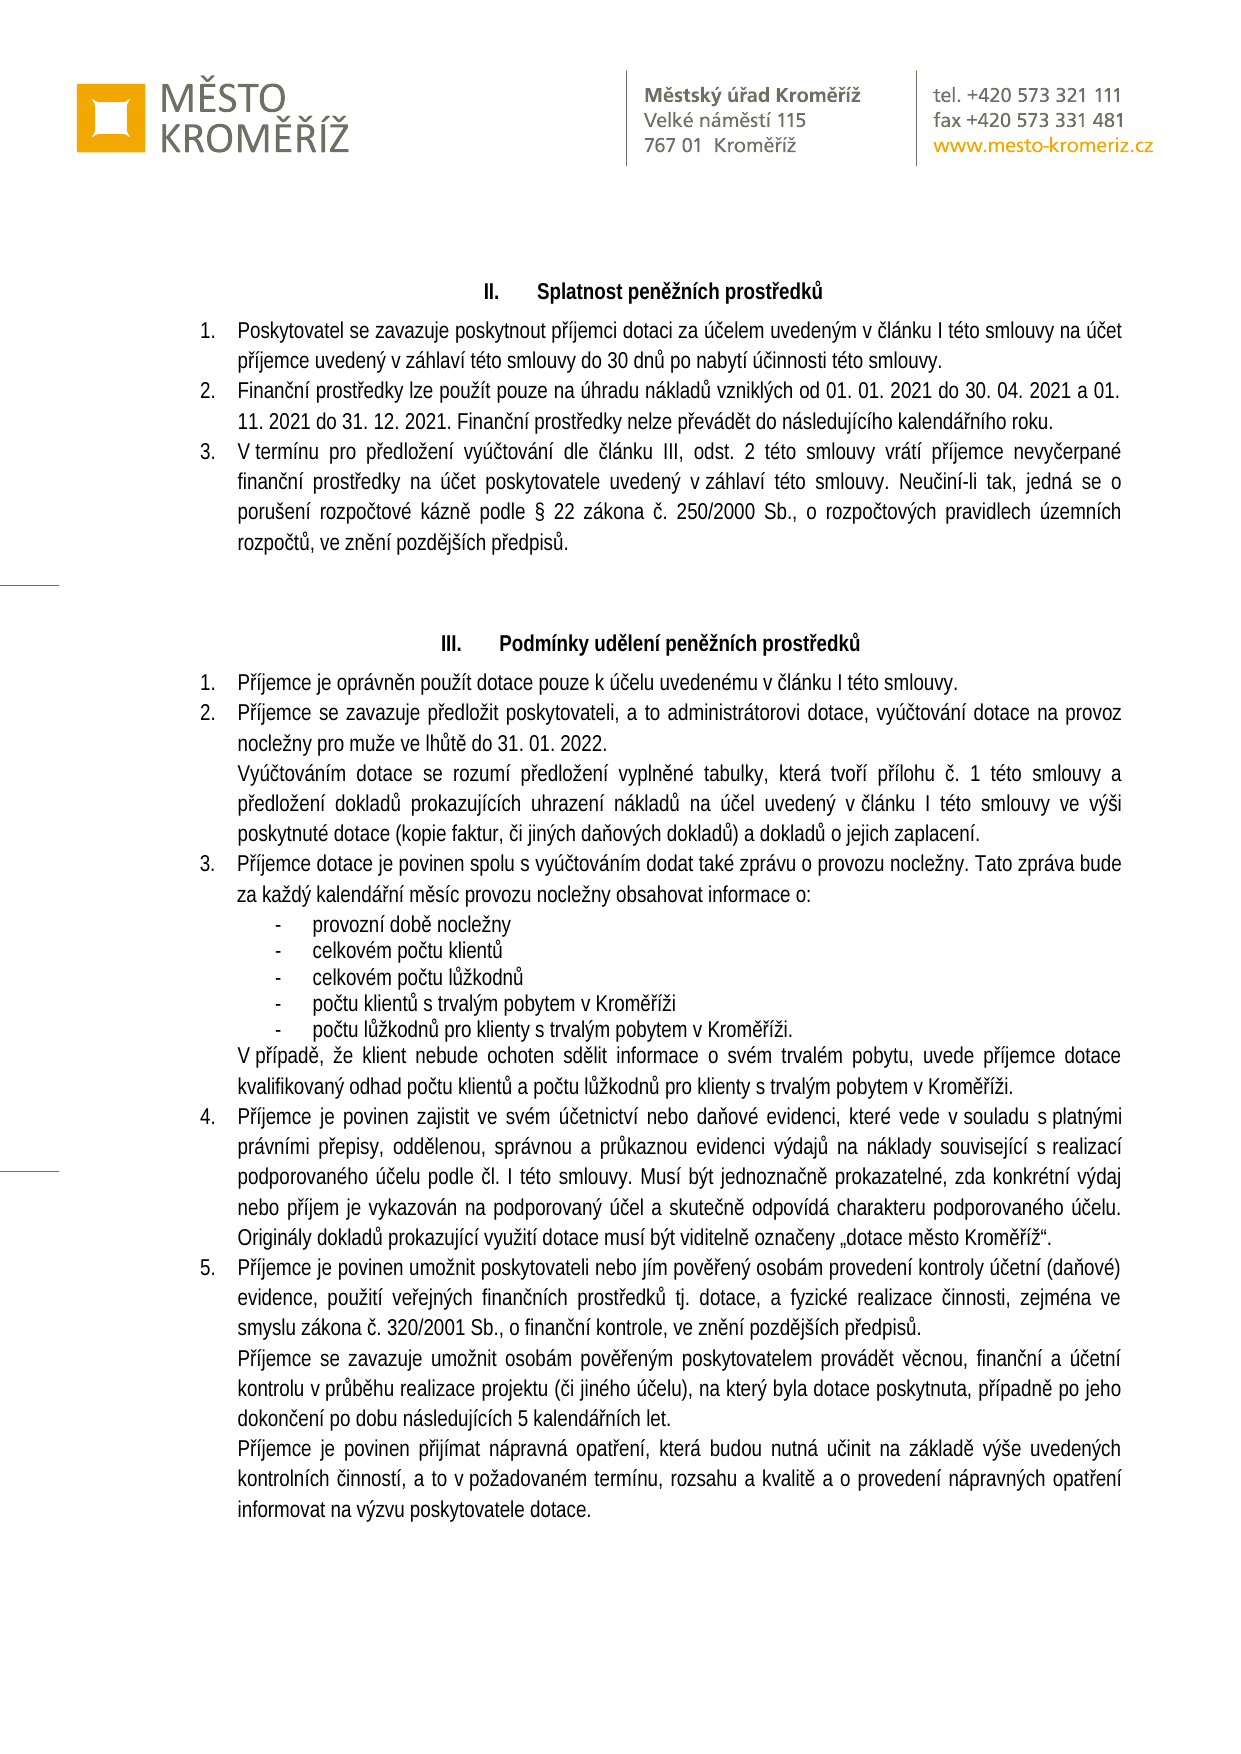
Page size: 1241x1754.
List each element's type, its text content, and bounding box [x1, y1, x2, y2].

list V termínu pro předložení vyúčtování dle článku III, odst. 2 této smlouvy vrátí příjemce nevyčerpané finanční prostředky na účet poskytovatele uvedený v záhlaví této smlouvy. Neučiní-li tak, jedná se o porušení rozpočtové kázně podle § 22 zákona č. 250/2000 Sb., o rozpočtových pravidlech územních rozpočtů, ve znění pozdějších předpisů. [200, 438, 1122, 555]
list počtu klientů s trvalým pobytem v Kroměříži [275, 990, 1122, 1016]
list provozní době nocležny [275, 911, 1122, 937]
list Příjemce se zavazuje umožnit osobám pověřeným poskytovatelem provádět věcnou, finanční a účetní kontrolu v průběhu realizace projektu (či jiného účelu), na který byla dotace poskytnuta, případně po jeho dokončení po dobu následujících 5 kalendářních let. [237, 1344, 1122, 1431]
list Příjemce je povinen zajistit ve svém účetnictví nebo daňové evidenci, které vede v souladu s platnými právními přepisy, oddělenou, správnou a průkaznou evidenci výdajů na náklady související s realizací podporovaného účelu podle čl. I této smlouvy. Musí být jednoznačně prokazatelné, zda konkrétní výdaj nebo příjem je vykazován na podporovaný účel a skutečně odpovídá charakteru podporovaného účelu. Originály dokladů prokazující využití dotace musí být viditelně označeny „dotace město Kroměříž“. [200, 1103, 1122, 1250]
list celkovém počtu klientů [275, 937, 1122, 963]
subtitle Podmínky udělení peněžních prostředků [200, 629, 1122, 656]
list Příjemce je povinen přijímat nápravná opatření, která budou nutná učinit na základě výše uvedených kontrolních činností, a to v požadovaném termínu, rozsahu a kvalitě a o provedení nápravných opatření informovat na výzvu poskytovatele dotace. [237, 1435, 1122, 1522]
list počtu lůžkodnů pro klienty s trvalým pobytem v Kroměříži. [275, 1016, 1122, 1042]
list Příjemce je oprávněn použít dotace pouze k účelu uvedenému v článku I této smlouvy. [200, 669, 1122, 695]
subtitle Splatnost peněžních prostředků [200, 278, 1122, 304]
list Příjemce dotace je povinen spolu s vyúčtováním dodat také zprávu o provozu nocležny. Tato zpráva bude za každý kalendářní měsíc provozu nocležny obsahovat informace o: [199, 850, 1122, 907]
list Příjemce je povinen umožnit poskytovateli nebo jím pověřený osobám provedení kontroly účetní (daňové) evidence, použití veřejných finančních prostředků tj. dotace, a fyzické realizace činnosti, zejména ve smyslu zákona č. 320/2001 Sb., o finanční kontrole, ve znění pozdějších předpisů. [200, 1254, 1122, 1341]
list celkovém počtu lůžkodnů [275, 963, 1122, 990]
text V případě, že klient nebude ochoten sdělit informace o svém trvalém pobytu, uvede příjemce dotace kvalifikovaný odhad počtu klientů a počtu lůžkodnů pro klienty s trvalým pobytem v Kroměříži. [237, 1042, 1122, 1099]
list Vyúčtováním dotace se rozumí předložení vyplněné tabulky, která tvoří přílohu č. 1 této smlouvy a předložení dokladů prokazujících uhrazení nákladů na účel uvedený v článku I této smlouvy ve výši poskytnuté dotace (kopie faktur, či jiných daňových dokladů) a dokladů o jejich zaplacení. [237, 760, 1122, 846]
list Poskytovatel se zavazuje poskytnout příjemci dotaci za účelem uvedeným v článku I této smlouvy na účet příjemce uvedený v záhlaví této smlouvy do 30 dnů po nabytí účinnosti této smlouvy. [200, 317, 1122, 374]
list Příjemce se zavazuje předložit poskytovateli, a to administrátorovi dotace, vyúčtování dotace na provoz nocležny pro muže ve lhůtě do 31. 01. 2022. [200, 699, 1122, 756]
list Finanční prostředky lze použít pouze na úhradu nákladů vzniklých od 01. 01. 2021 do 30. 04. 2021 a 01. 11. 2021 do 31. 12. 2021. Finanční prostředky nelze převádět do následujícího kalendářního roku. [200, 377, 1122, 434]
